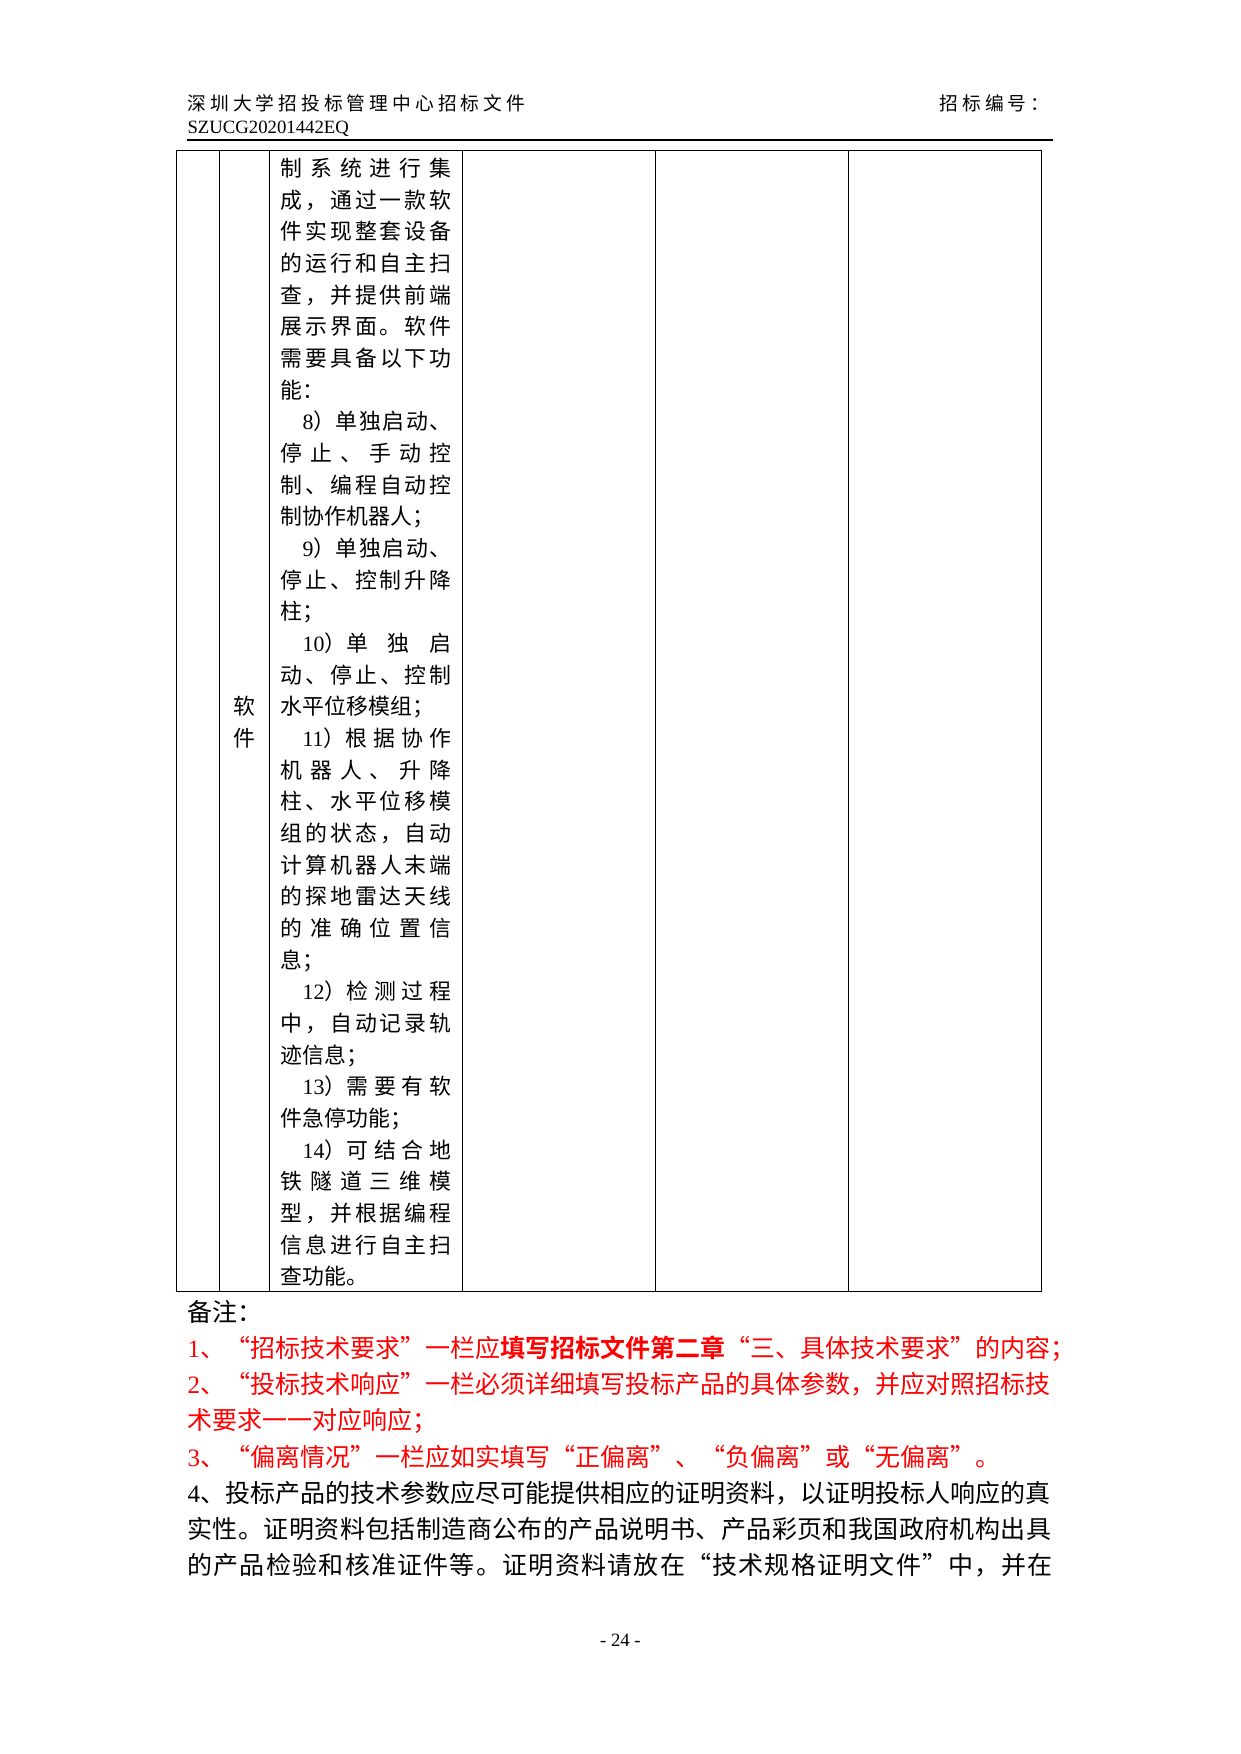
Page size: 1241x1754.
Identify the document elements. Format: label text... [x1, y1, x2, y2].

table_cell 9 [177, 151, 219, 1291]
table_cell [849, 151, 1041, 1291]
text 备注： [187, 1292, 1053, 1328]
text 3、“偏离情况”一栏应如实填写“正偏离”、“负偏离”或“无偏离”。 [187, 1437, 1053, 1473]
text 1、“招标技术要求”一栏应填写招标文件第二章“三、具体技术要求”的内容； [187, 1328, 1053, 1364]
table_cell [656, 151, 848, 1291]
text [187, 1473, 1053, 1582]
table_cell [270, 151, 462, 1291]
text 2、“投标技术响应”一栏必须详细填写投标产品的具体参数，并应对照招标技术要求一一对应响应； [187, 1364, 1053, 1437]
table_cell 智能辅助控制软件 [220, 151, 269, 1291]
table_cell [463, 151, 655, 1291]
